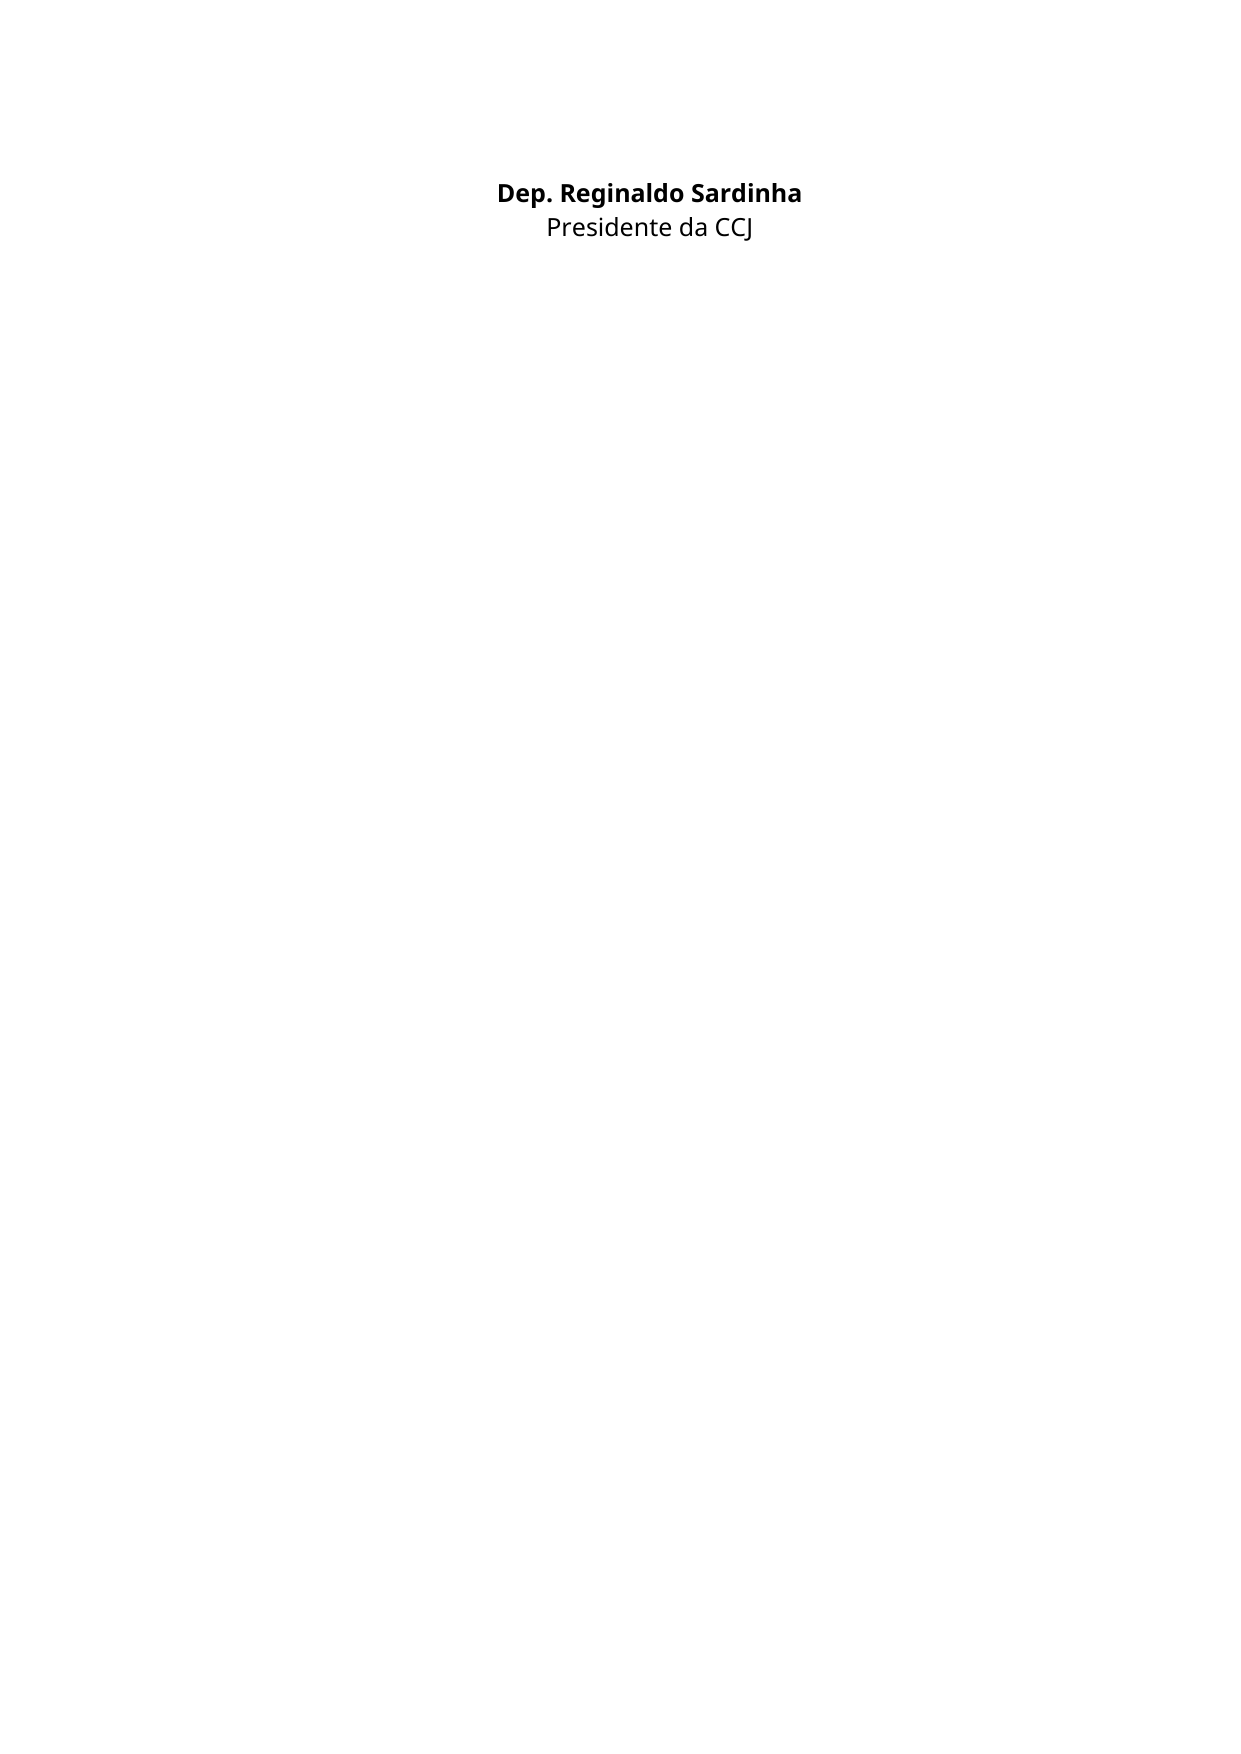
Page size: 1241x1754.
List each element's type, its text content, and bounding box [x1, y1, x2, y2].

text Presidente da CCJ [118, 210, 1181, 244]
text Dep. Reginaldo Sardinha [118, 176, 1181, 210]
